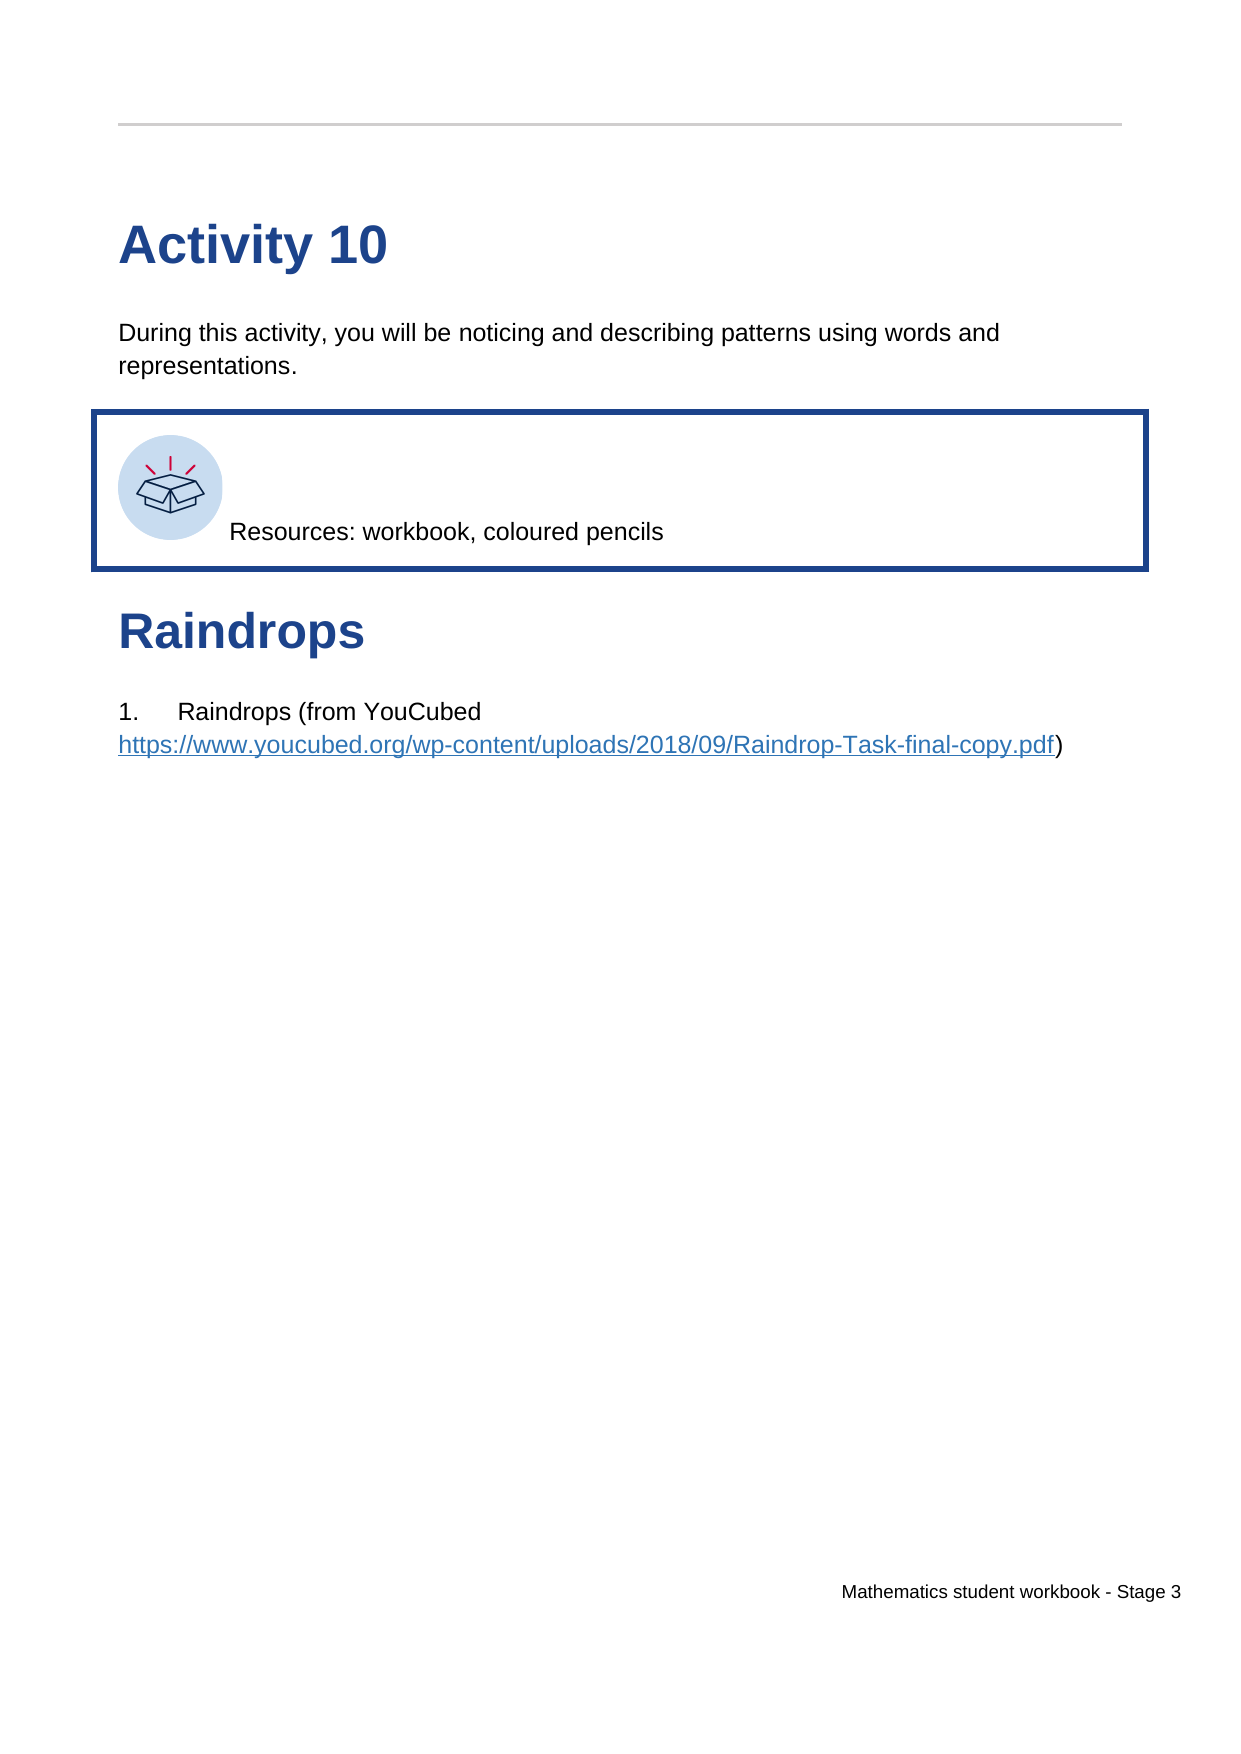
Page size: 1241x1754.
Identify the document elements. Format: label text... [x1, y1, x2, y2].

picture [118, 435, 223, 540]
text During this activity, you will be noticing and describing patterns using words and representations. [118, 318, 1122, 379]
text Resources: workbook, coloured pencils [97, 415, 1143, 566]
subtitle 1. Raindrops (from YouCubed https://www.youcubed.org/wp-content/uploads/2018/09/Raindrop-Task-final-copy.pdf) [118, 697, 1122, 759]
subtitle Raindrops [118, 602, 1122, 659]
subtitle Activity 10 [118, 213, 1122, 275]
